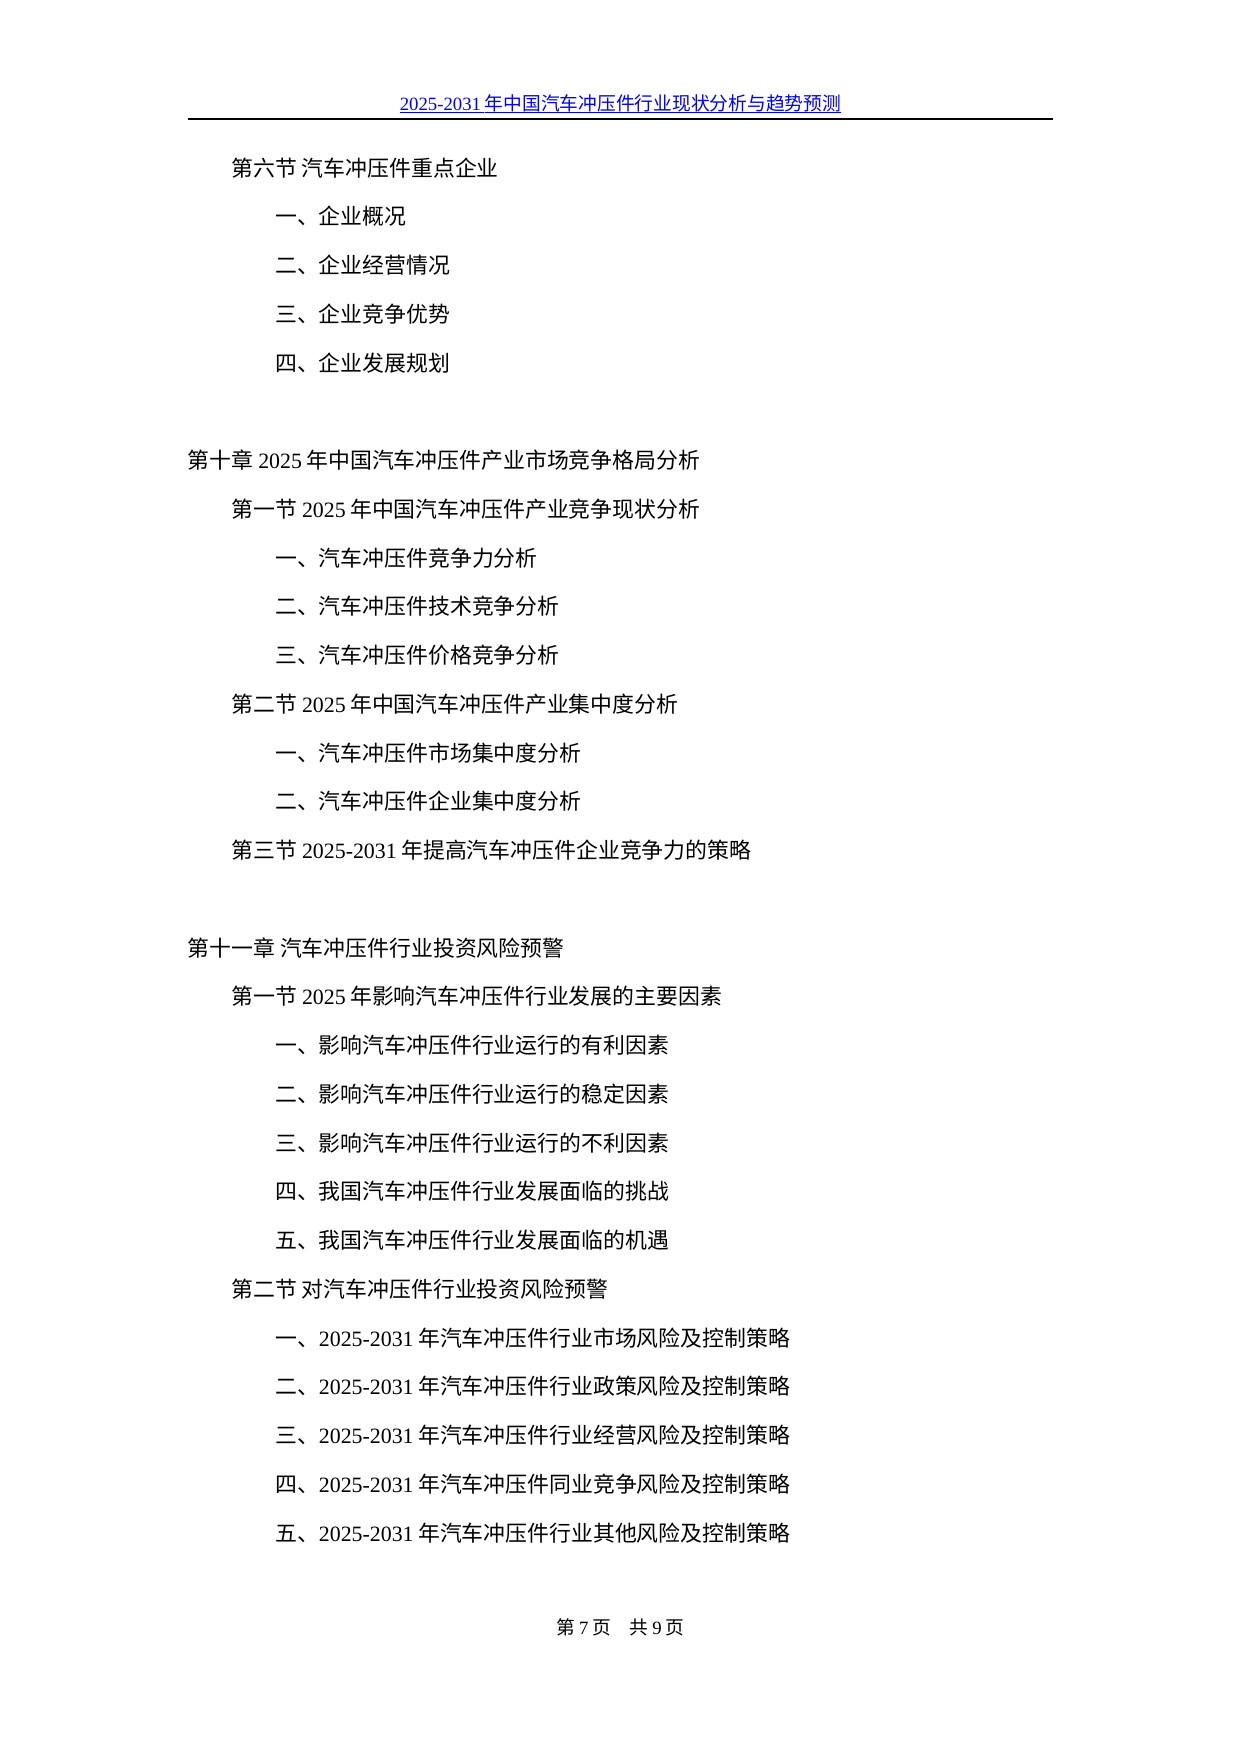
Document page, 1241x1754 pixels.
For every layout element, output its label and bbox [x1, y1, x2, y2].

text [187, 150, 1053, 1548]
